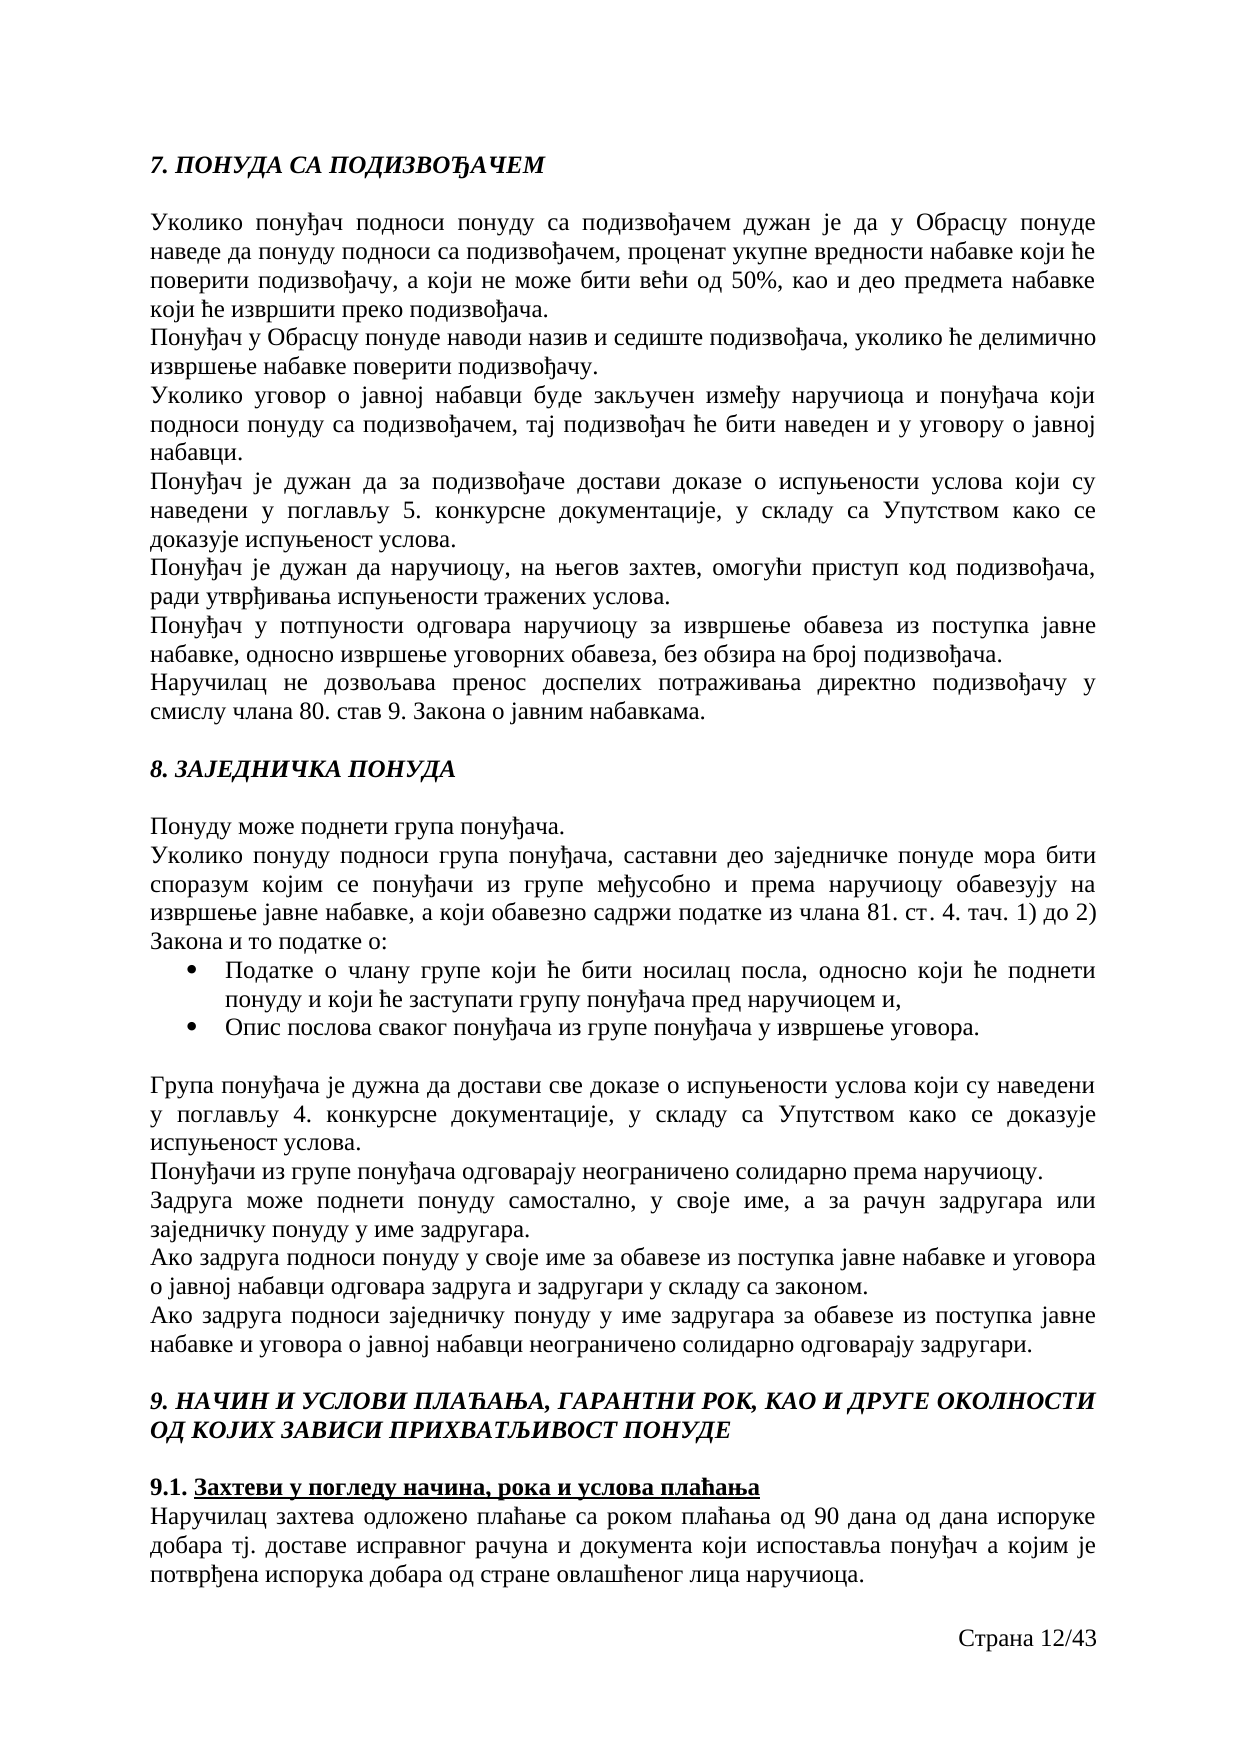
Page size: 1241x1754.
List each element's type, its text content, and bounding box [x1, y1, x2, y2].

text Понуђач је дужан да наручиоцу, на његов захтев, омогући приступ код подизвођача, ради утврђивања испуњености тражених услова. [150, 552, 1097, 610]
list Податке о члану групе који ће бити носилац посла, односно који ће поднети понуду и који ће заступати групу понуђача пред наручиоцем и, [187, 955, 1097, 1012]
text Уколико понуђач подноси понуду са подизвођачем дужан је да у Обрасцу понуде наведе да понуду подноси са подизвођачем, проценат укупне вредности набавке који ће поверити подизвођачу, а који не може бити већи од 50%, као и део предмета набавке који ће извршити преко подизвођача. [150, 207, 1097, 322]
text Понуду може поднети група понуђача. [150, 811, 1097, 840]
text Наручилац захтева одложено плаћање са роком плаћања од 90 дана од дана испоруке добара тј. доставе исправног рачуна и документа који испоставља понуђач а којим је потврђена испорука добара од стране овлашћеног лица наручиоца. [150, 1501, 1097, 1587]
text Уколико уговор о јавној набавци буде закључен између наручиоца и понуђача који подноси понуду са подизвођачем, тај подизвођач ће бити наведен и у уговору о јавној набавци. [150, 380, 1097, 466]
text Ако задруга подноси понуду у своје име за обавезе из поступка јавне набавке и уговора о јавној набавци одговара задруга и задругари у складу са законом. [150, 1242, 1097, 1300]
text Група понуђача је дужна да достави све доказе о испуњености услова који су наведени у поглављу 4. конкурсне документације, у складу са Упутством како се доказује испуњеност услова. [150, 1070, 1097, 1156]
text 9.1. Захтеви у погледу начина, рока и услова плаћања [150, 1472, 1097, 1501]
text Уколико понуду подноси група понуђача, саставни део заједничке понуде мора бити споразум којим се понуђачи из групе међусобно и према наручиоцу обавезују на извршење јавне набавке, а који обавезно садржи податке из члана 81. ст. 4. тач. 1) до 2) Закона и то податке о: [150, 840, 1097, 955]
list Опис послова сваког понуђача из групе понуђача у извршење уговора. [187, 1012, 1097, 1041]
text 8. ЗАЈЕДНИЧКА ПОНУДА [150, 754, 1097, 782]
text Задруга може поднети понуду самостално, у своје име, а за рачун задругара или заједничку понуду у име задругара. [150, 1185, 1097, 1242]
text Наручилац не дозвољава пренос доспелих потраживања директно подизвођачу у смислу члана 80. став 9. Закона о јавним набавкамa. [150, 667, 1097, 725]
text 9. НАЧИН И УСЛОВИ ПЛАЋАЊА, ГАРАНТНИ РОК, КАО И ДРУГЕ ОКОЛНОСТИ ОД КОЈИХ ЗАВИСИ ПРИХВАТЉИВОСТ ПОНУДЕ [150, 1386, 1097, 1444]
text 7. ПОНУДА СА ПОДИЗВОЂАЧЕМ [150, 150, 1097, 179]
text Ако задруга подноси заједничку понуду у име задругара за обавезе из поступка јавне набавке и уговора о јавној набавци неограничено солидарно одговарају задругари. [150, 1300, 1097, 1357]
text Понуђачи из групе понуђача одговарају неограничено солидарно према наручиоцу. [150, 1156, 1097, 1185]
text Понуђач је дужан да за подизвођаче достави доказе о испуњености услова који су наведени у поглављу 5. конкурсне документације, у складу са Упутством како се доказује испуњеност услова. [150, 466, 1097, 552]
text Понуђач у Обрасцу понуде наводи назив и седиште подизвођача, уколико ће делимично извршење набавке поверити подизвођачу. [150, 322, 1097, 380]
text Понуђач у потпуности одговара наручиоцу за извршење обавеза из поступка јавне набавке, односно извршење уговорних обавеза, без обзира на број подизвођача. [150, 610, 1097, 667]
